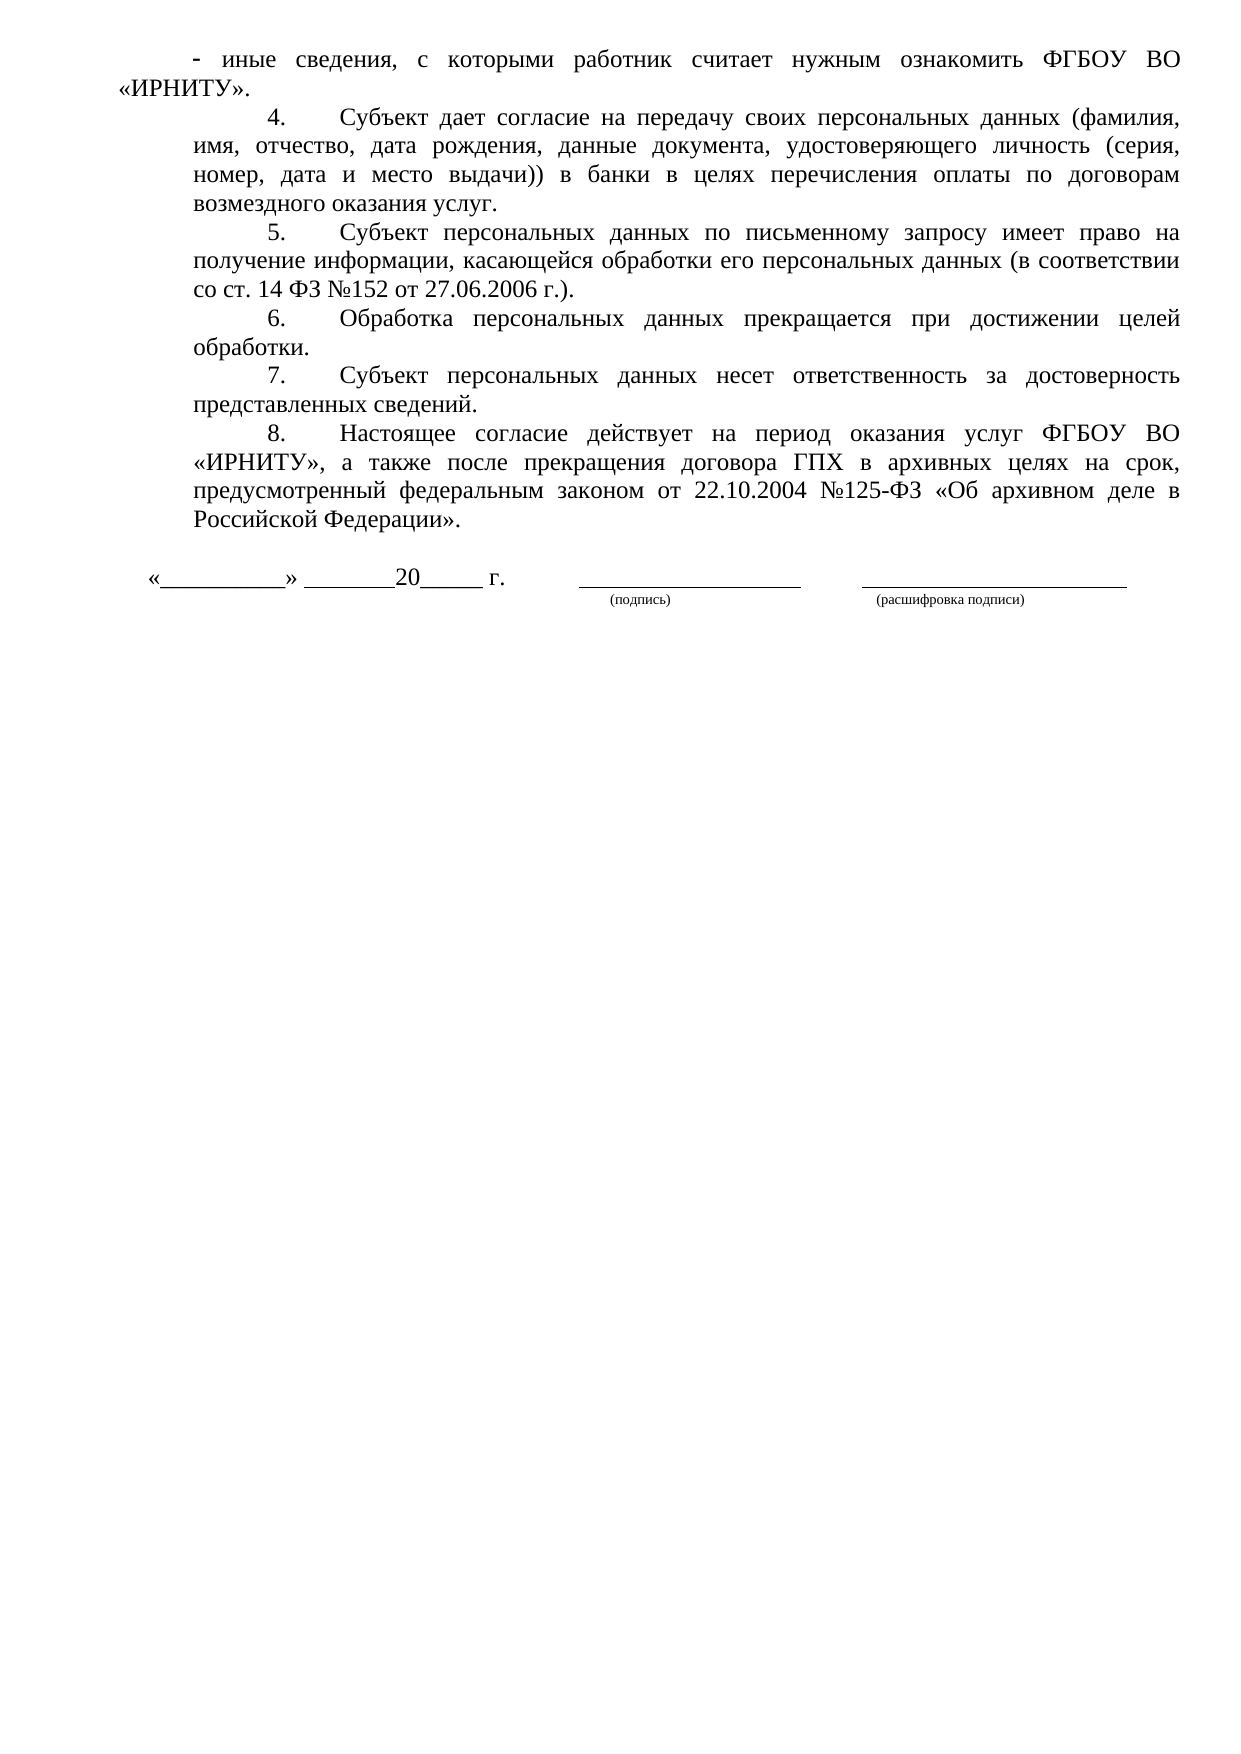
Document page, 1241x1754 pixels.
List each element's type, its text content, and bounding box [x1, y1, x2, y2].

list Субъект персональных данных несет ответственность за достоверность представленных сведений. [193, 361, 1181, 418]
text «__________» 20_____ г. [118, 562, 1130, 591]
list Настоящее согласие действует на период оказания услуг ФГБОУ ВО «ИРНИТУ», а также после прекращения договора ГПХ в архивных целях на срок, предусмотренный федеральным законом от 22.10.2004 №125-ФЗ «Об архивном деле в Российской Федерации». [193, 418, 1181, 533]
list Субъект дает согласие на передачу своих персональных данных (фамилия, имя, отчество, дата рождения, данные документа, удостоверяющего личность (серия, номер, дата и место выдачи)) в банки в целях перечисления оплаты по договорам возмездного оказания услуг. [193, 102, 1181, 217]
list иные сведения, с которыми работник считает нужным ознакомить ФГБОУ ВО «ИРНИТУ». [118, 44, 1182, 102]
list Обработка персональных данных прекращается при достижении целей обработки. [193, 303, 1181, 361]
list Субъект персональных данных по письменному запросу имеет право на получение информации, касающейся обработки его персональных данных (в соответствии со ст. 14 ФЗ №152 от 27.06.2006 г.). [193, 217, 1181, 303]
text (подпись) (расшифровка подписи) [118, 591, 1130, 619]
